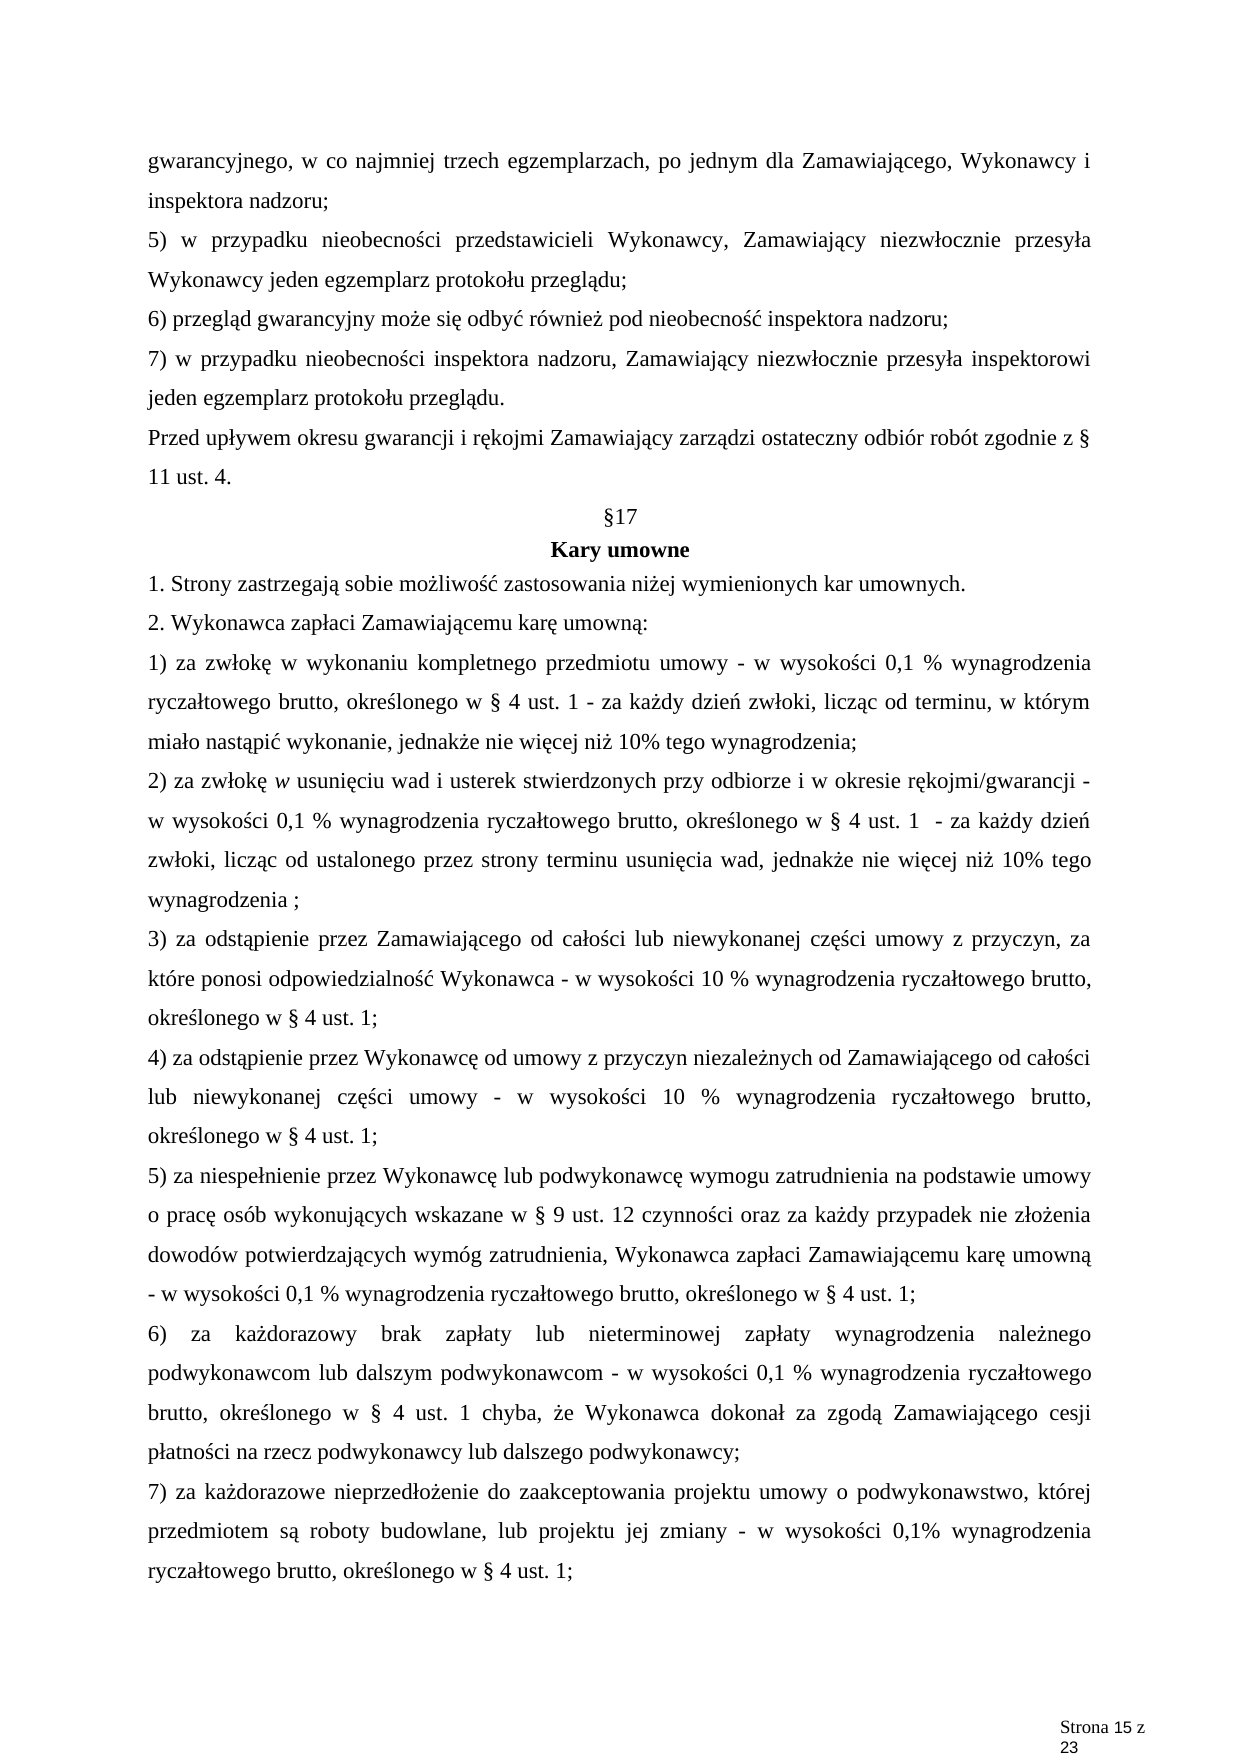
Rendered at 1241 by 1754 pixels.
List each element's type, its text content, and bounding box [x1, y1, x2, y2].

text 2. Wykonawca zapłaci Zamawiającemu karę umowną: [148, 609, 1093, 636]
text 5) w przypadku nieobecności przedstawicieli Wykonawcy, Zamawiający niezwłocznie przesyła Wykonawcy jeden egzemplarz protokołu przeglądu; [148, 227, 1093, 292]
text 7) w przypadku nieobecności inspektora nadzoru, Zamawiający niezwłocznie przesyła inspektorowi jeden egzemplarz protokołu przeglądu. [148, 345, 1093, 411]
text 5) za niespełnienie przez Wykonawcę lub podwykonawcę wymogu zatrudnienia na podstawie umowy o pracę osób wykonujących wskazane w § 9 ust. 12 czynności oraz za każdy przypadek nie złożenia dowodów potwierdzających wymóg zatrudnienia, Wykonawca zapłaci Zamawiającemu karę umowną - w wysokości 0,1 % wynagrodzenia ryczałtowego brutto, określonego w § 4 ust. 1; [148, 1162, 1093, 1307]
text 6) za każdorazowy brak zapłaty lub nieterminowej zapłaty wynagrodzenia należnego podwykonawcom lub dalszym podwykonawcom - w wysokości 0,1 % wynagrodzenia ryczałtowego brutto, określonego w § 4 ust. 1 chyba, że Wykonawca dokonał za zgodą Zamawiającego cesji płatności na rzecz podwykonawcy lub dalszego podwykonawcy; [148, 1320, 1093, 1465]
text Przed upływem okresu gwarancji i rękojmi Zamawiający zarządzi ostateczny odbiór robót zgodnie z § 11 ust. 4. [148, 424, 1093, 490]
text 1) za zwłokę w wykonaniu kompletnego przedmiotu umowy - w wysokości 0,1 % wynagrodzenia ryczałtowego brutto, określonego w § 4 ust. 1 - za każdy dzień zwłoki, licząc od terminu, w którym miało nastąpić wykonanie, jednakże nie więcej niż 10% tego wynagrodzenia; [148, 649, 1093, 754]
text 3) za odstąpienie przez Zamawiającego od całości lub niewykonanej części umowy z przyczyn, za które ponosi odpowiedzialność Wykonawca - w wysokości 10 % wynagrodzenia ryczałtowego brutto, określonego w § 4 ust. 1; [148, 925, 1093, 1030]
text 6) przegląd gwarancyjny może się odbyć również pod nieobecność inspektora nadzoru; [148, 306, 1093, 332]
text 1. Strony zastrzegają sobie możliwość zastosowania niżej wymienionych kar umownych. [148, 570, 1093, 596]
text 2) za zwłokę w usunięciu wad i usterek stwierdzonych przy odbiorze i w okresie rękojmi/gwarancji - w wysokości 0,1 % wynagrodzenia ryczałtowego brutto, określonego w § 4 ust. 1 - za każdy dzień zwłoki, licząc od ustalonego przez strony terminu usunięcia wad, jednakże nie więcej niż 10% tego wynagrodzenia ; [148, 767, 1093, 912]
text 4) za odstąpienie przez Wykonawcę od umowy z przyczyn niezależnych od Zamawiającego od całości lub niewykonanej części umowy - w wysokości 10 % wynagrodzenia ryczałtowego brutto, określonego w § 4 ust. 1; [148, 1043, 1093, 1149]
text §17 [148, 503, 1093, 529]
text 7) za każdorazowe nieprzedłożenie do zaakceptowania projektu umowy o podwykonawstwo, której przedmiotem są roboty budowlane, lub projektu jej zmiany - w wysokości 0,1% wynagrodzenia ryczałtowego brutto, określonego w § 4 ust. 1; [148, 1478, 1093, 1583]
text Kary umowne [148, 536, 1093, 563]
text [148, 148, 1093, 213]
